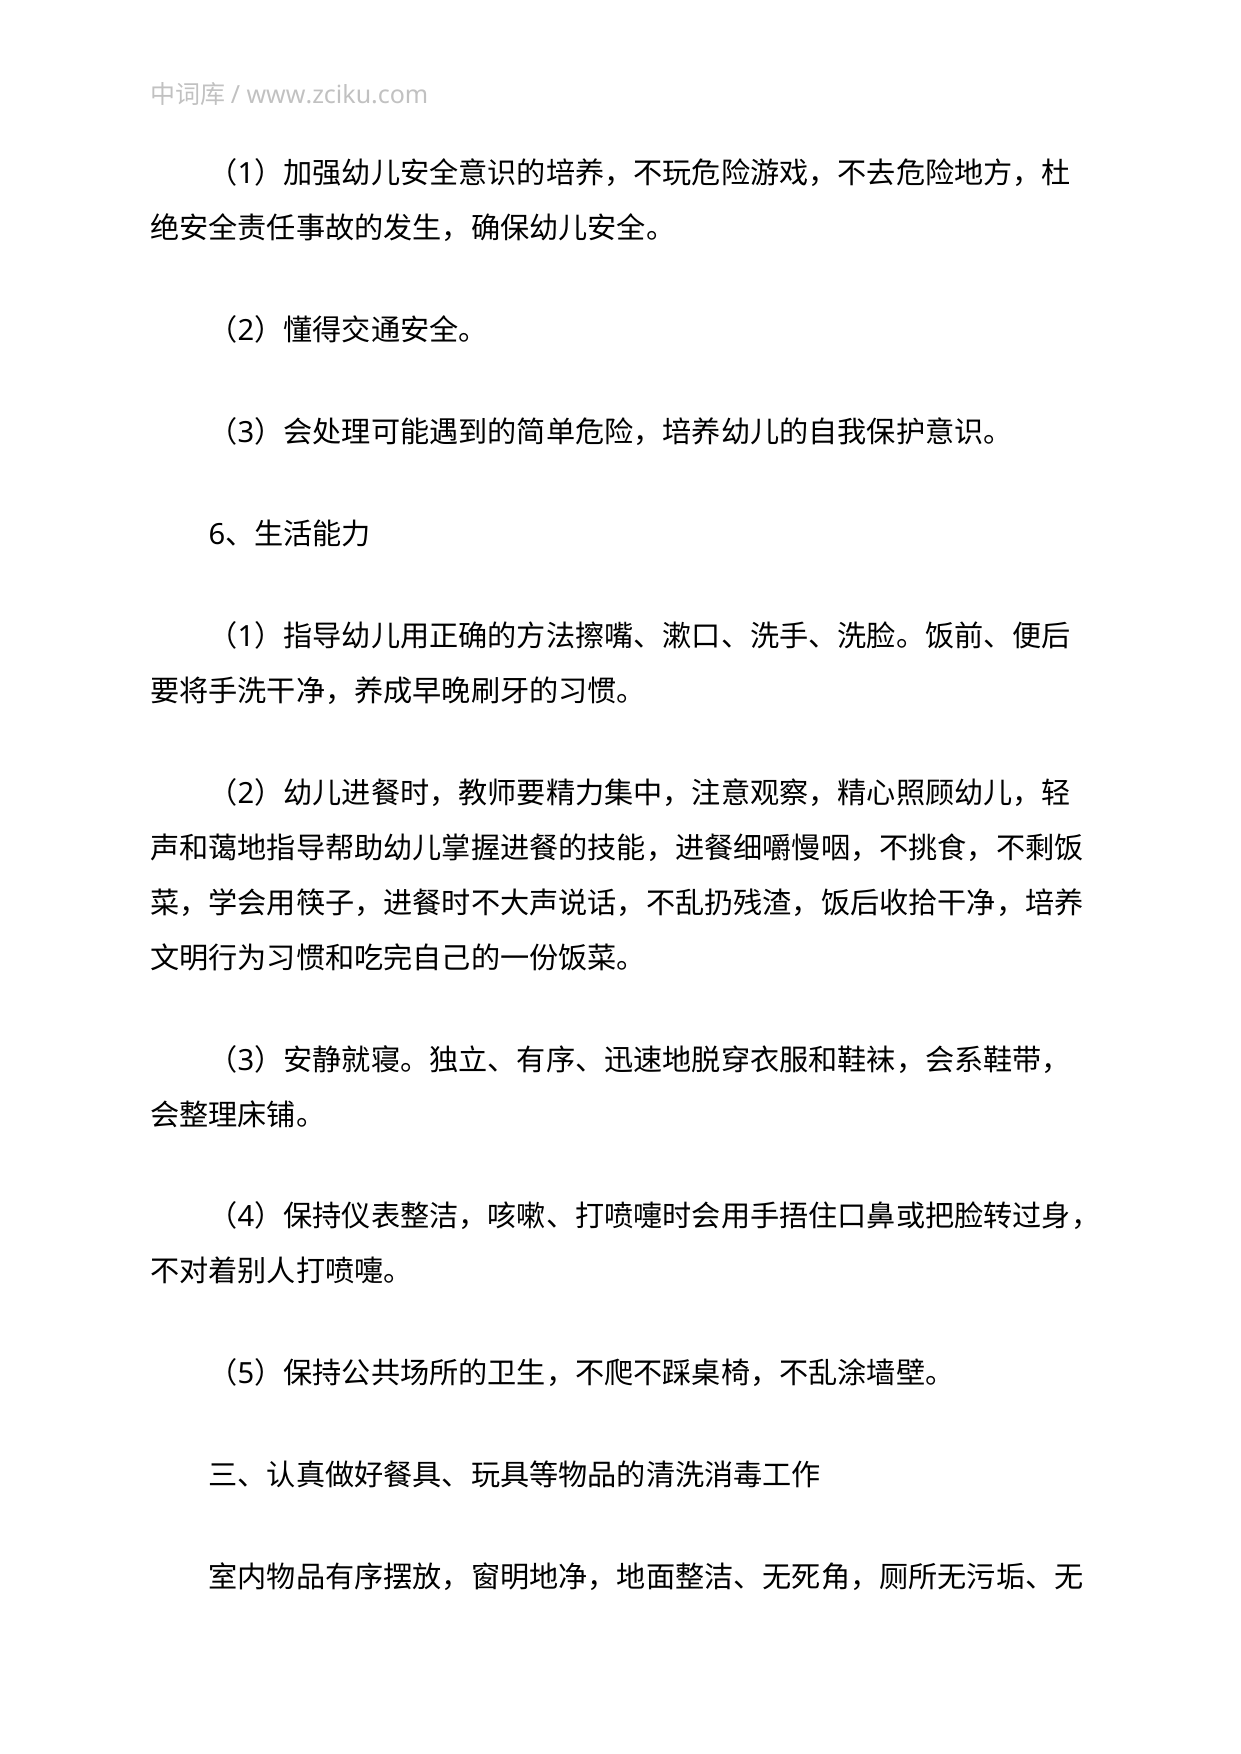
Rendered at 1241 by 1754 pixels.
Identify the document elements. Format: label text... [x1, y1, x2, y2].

text 三、认真做好餐具、玩具等物品的清洗消毒工作 [150, 1452, 1090, 1494]
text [150, 1553, 1090, 1596]
text （2）幼儿进餐时，教师要精力集中，注意观察，精心照顾幼儿，轻声和蔼地指导帮助幼儿掌握进餐的技能，进餐细嚼慢咽，不挑食，不剩饭菜，学会用筷子，进餐时不大声说话，不乱扔残渣，饭后收拾干净，培养文明行为习惯和吃完自己的一份饭菜。 [150, 769, 1090, 977]
text （3）安静就寝。独立、有序、迅速地脱穿衣服和鞋袜，会系鞋带，会整理床铺。 [150, 1036, 1090, 1133]
text （4）保持仪表整洁，咳嗽、打喷嚏时会用手捂住口鼻或把脸转过身，不对着别人打喷嚏。 [150, 1193, 1090, 1290]
text （5）保持公共场所的卫生，不爬不踩桌椅，不乱涂墙壁。 [150, 1349, 1090, 1392]
text （2）懂得交通安全。 [150, 307, 1090, 349]
text （3）会处理可能遇到的简单危险，培养幼儿的自我保护意识。 [150, 409, 1090, 451]
text （1）指导幼儿用正确的方法擦嘴、漱口、洗手、洗脸。饭前、便后要将手洗干净，养成早晚刷牙的习惯。 [150, 613, 1090, 710]
text （1）加强幼儿安全意识的培养，不玩危险游戏，不去危险地方，杜绝安全责任事故的发生，确保幼儿安全。 [150, 150, 1090, 247]
text 6、生活能力 [150, 511, 1090, 553]
